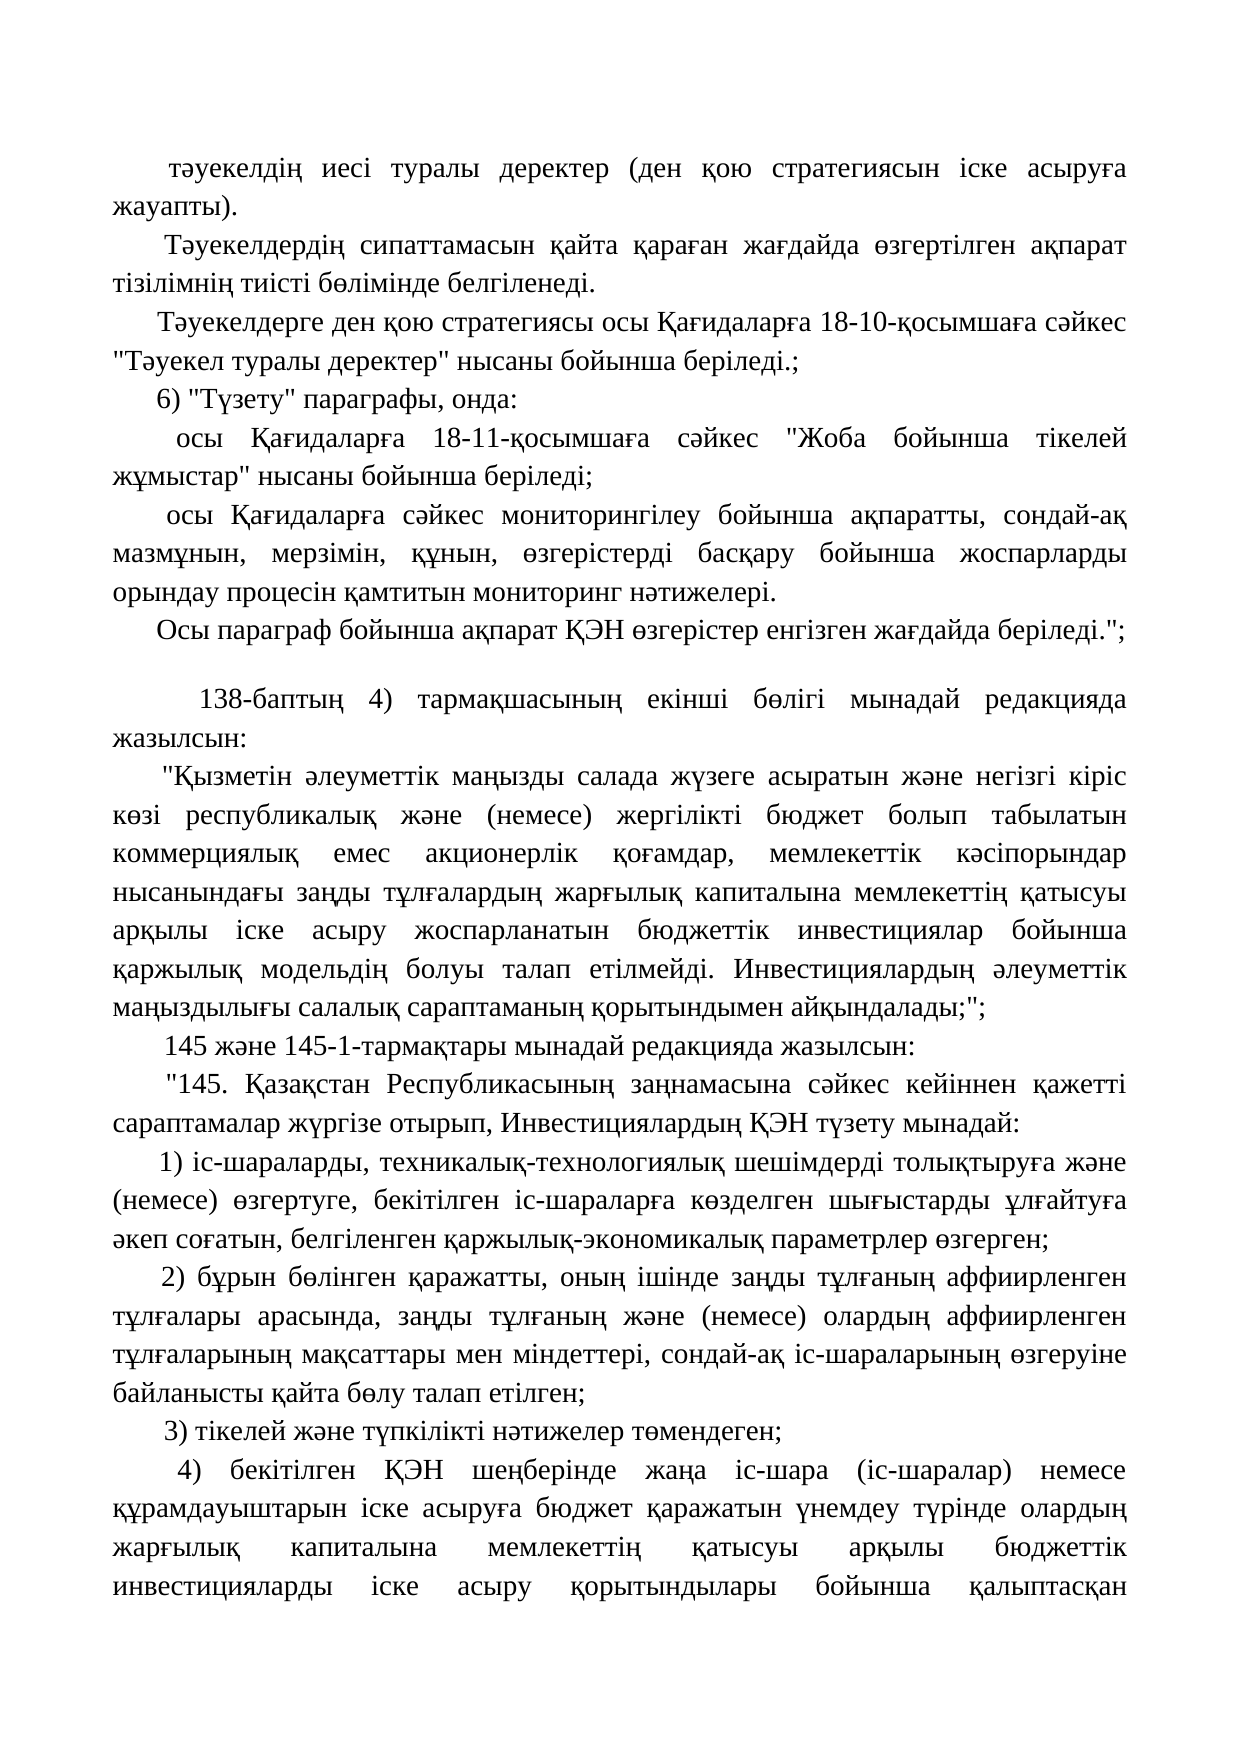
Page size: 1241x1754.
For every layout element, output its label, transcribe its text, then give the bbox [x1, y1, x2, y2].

text Тәуекелдердің сипаттамасын қайта қараған жағдайда өзгертілген ақпарат тізілімнің тиісті бөлімінде белгіленеді. [112, 227, 1128, 299]
text тәуекелдің иесі туралы деректер (ден қою стратегиясын іске асыруға жауапты). [112, 150, 1128, 222]
text Тәуекелдерге ден қою стратегиясы осы Қағидаларға 18-10-қосымшаға сәйкес "Тәуекел туралы деректер" нысаны бойынша беріледі.; [112, 304, 1128, 376]
text 3) тікелей және түпкілікті нәтижелер төмендеген; [112, 1413, 1128, 1447]
text 145 және 145-1-тармақтары мынадай редакцияда жазылсын: [112, 1028, 1128, 1062]
text 138-баптың 4) тармақшасының екінші бөлігі мынадай редакцияда жазылсын: [112, 681, 1128, 753]
text осы Қағидаларға сәйкес мониторингілеу бойынша ақпаратты, сондай-ақ мазмұнын, мерзімін, құнын, өзгерістерді басқару бойынша жоспарларды орындау процесін қамтитын мониторинг нәтижелері. [112, 497, 1128, 607]
text 2) бұрын бөлінген қаражатты, оның ішінде заңды тұлғаның аффиирленген тұлғалары арасында, заңды тұлғаның және (немесе) олардың аффиирленген тұлғаларының мақсаттары мен міндеттері, сондай-ақ іс-шараларының өзгеруіне байланысты қайта бөлу талап етілген; [112, 1259, 1128, 1408]
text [112, 1452, 1128, 1601]
text "Қызметін әлеуметтік маңызды салада жүзеге асыратын және негізгі кіріс көзі республикалық және (немесе) жергілікті бюджет болып табылатын коммерциялық емес акционерлік қоғамдар, мемлекеттік кәсіпорындар нысанындағы заңды тұлғалардың жарғылық капиталына мемлекеттің қатысуы арқылы іске асыру жоспарланатын бюджеттік инвестициялар бойынша қаржылық модельдің болуы талап етілмейді. Инвестициялардың әлеуметтік маңыздылығы салалық сараптаманың қорытындымен айқындалады;"; [112, 758, 1128, 1023]
text осы Қағидаларға 18-11-қосымшаға сәйкес "Жоба бойынша тікелей жұмыстар" нысаны бойынша беріледі; [112, 420, 1128, 492]
text "145. Қазақстан Республикасының заңнамасына сәйкес кейіннен қажетті сараптамалар жүргізе отырып, Инвестициялардың ҚЭН түзету мынадай: [112, 1067, 1128, 1139]
text 1) іс-шараларды, техникалық-технологиялық шешiмдердi толықтыруға және (немесе) өзгертуге, бекiтiлген iс-шараларға көзделген шығыстарды ұлғайтуға әкеп соғатын, белгiленген қаржылық-экономикалық параметрлер өзгерген; [112, 1144, 1128, 1254]
text 6) "Түзету" параграфы, онда: [112, 381, 1128, 415]
text Осы параграф бойынша ақпарат ҚЭН өзгерістер енгізген жағдайда беріледі."; [112, 612, 1128, 646]
